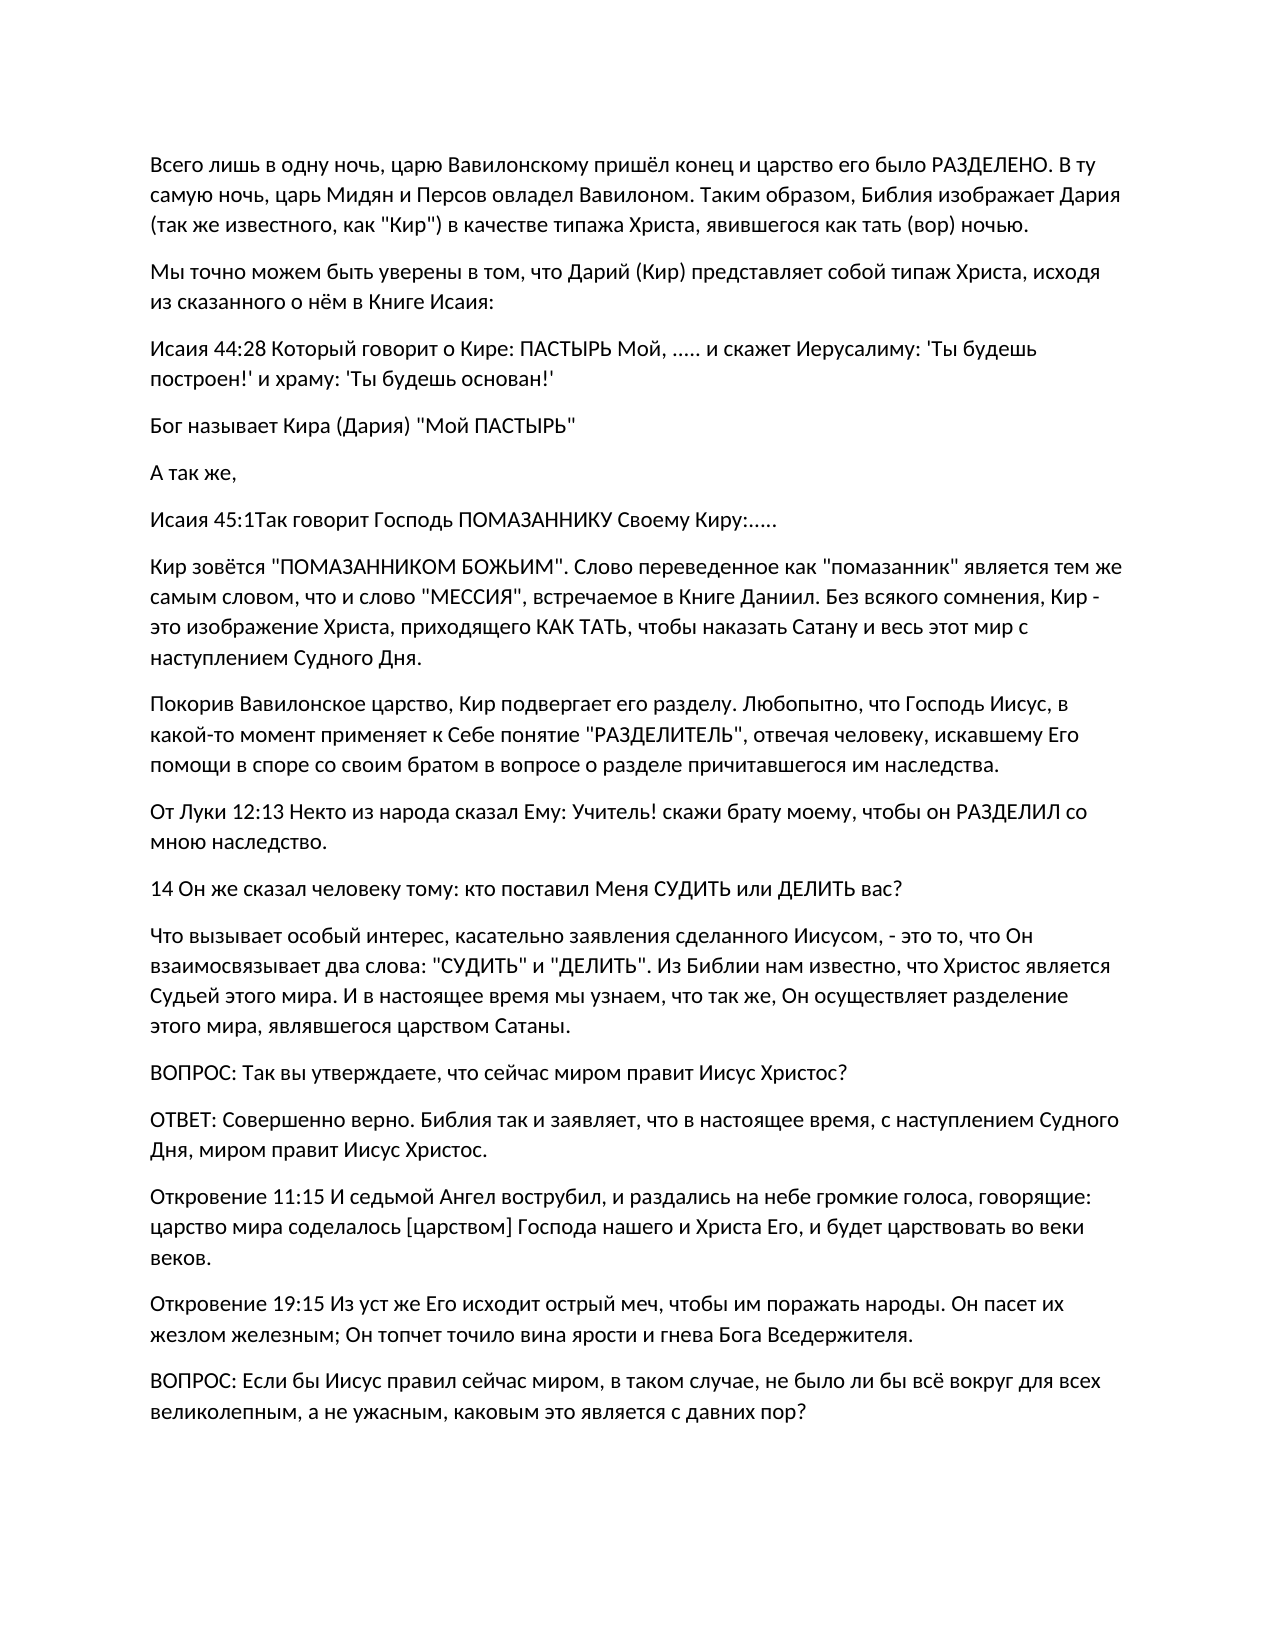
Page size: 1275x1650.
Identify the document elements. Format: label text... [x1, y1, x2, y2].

text ОТВЕТ: Совершенно верно. Библия так и заявляет, что в настоящее время, с наступлением Судного Дня, миром правит Иисус Христос. [150, 1105, 1125, 1163]
text Мы точно можем быть уверены в том, что Дарий (Кир) представляет собой типаж Христа, исходя из сказанного о нём в Книге Исаия: [150, 257, 1125, 316]
text Исаия 45:1Так говорит Господь ПОМАЗАННИКУ Своему Киру:..... [150, 505, 1125, 533]
text Всего лишь в одну ночь, царю Вавилонскому пришёл конец и царство его было РАЗДЕЛЕНО. В ту самую ночь, царь Мидян и Персов овладел Вавилоном. Таким образом, Библия изображает Дария (так же известного, как "Кир") в качестве типажа Христа, явившегося как тать (вор) ночью. [150, 150, 1125, 238]
text От Луки 12:13 Некто из народа сказал Ему: Учитель! скажи брату моему, чтобы он РАЗДЕЛИЛ со мною наследство. [150, 797, 1125, 855]
text Исаия 44:28 Который говорит о Кире: ПАСТЫРЬ Мой, ..... и скажет Иерусалиму: 'Ты будешь построен!' и храму: 'Ты будешь основан!' [150, 334, 1125, 393]
text ВОПРОС: Так вы утверждаете, что сейчас миром правит Иисус Христос? [150, 1058, 1125, 1086]
text 14 Он же сказал человеку тому: кто поставил Меня СУДИТЬ или ДЕЛИТЬ вас? [150, 874, 1125, 902]
text Бог называет Кира (Дария) "Мой ПАСТЫРЬ" [150, 411, 1125, 439]
text Кир зовётся "ПОМАЗАННИКОМ БОЖЬИМ". Слово переведенное как "помазанник" является тем же самым словом, что и слово "МЕССИЯ", встречаемое в Книге Даниил. Без всякого сомнения, Кир - это изображение Христа, приходящего КАК ТАТЬ, чтобы наказать Сатану и весь этот мир с наступлением Судного Дня. [150, 552, 1125, 671]
text А так же, [150, 458, 1125, 486]
text Откровение 11:15 И седьмой Ангел вострубил, и раздались на небе громкие голоса, говорящие: царство мира соделалось [царством] Господа нашего и Христа Его, и будет царствовать во веки веков. [150, 1182, 1125, 1271]
text Что вызывает особый интерес, касательно заявления сделанного Иисусом, - это то, что Он взаимосвязывает два слова: "СУДИТЬ" и "ДЕЛИТЬ". Из Библии нам известно, что Христос является Судьей этого мира. И в настоящее время мы узнаем, что так же, Он осуществляет разделение этого мира, являвшегося царством Сатаны. [150, 921, 1125, 1039]
text Откровение 19:15 Из уст же Его исходит острый меч, чтобы им поражать народы. Он пасет их жезлом железным; Он топчет точило вина ярости и гнева Бога Вседержителя. [150, 1289, 1125, 1348]
text ВОПРОС: Если бы Иисус правил сейчас миром, в таком случае, не было ли бы всё вокруг для всех великолепным, а не ужасным, каковым это является с давних пор? [150, 1367, 1125, 1425]
text Покорив Вавилонское царство, Кир подвергает его разделу. Любопытно, что Господь Иисус, в какой-то момент применяет к Себе понятие "РАЗДЕЛИТЕЛЬ", отвечая человеку, искавшему Его помощи в споре со своим братом в вопросе о разделе причитавшегося им наследства. [150, 689, 1125, 778]
